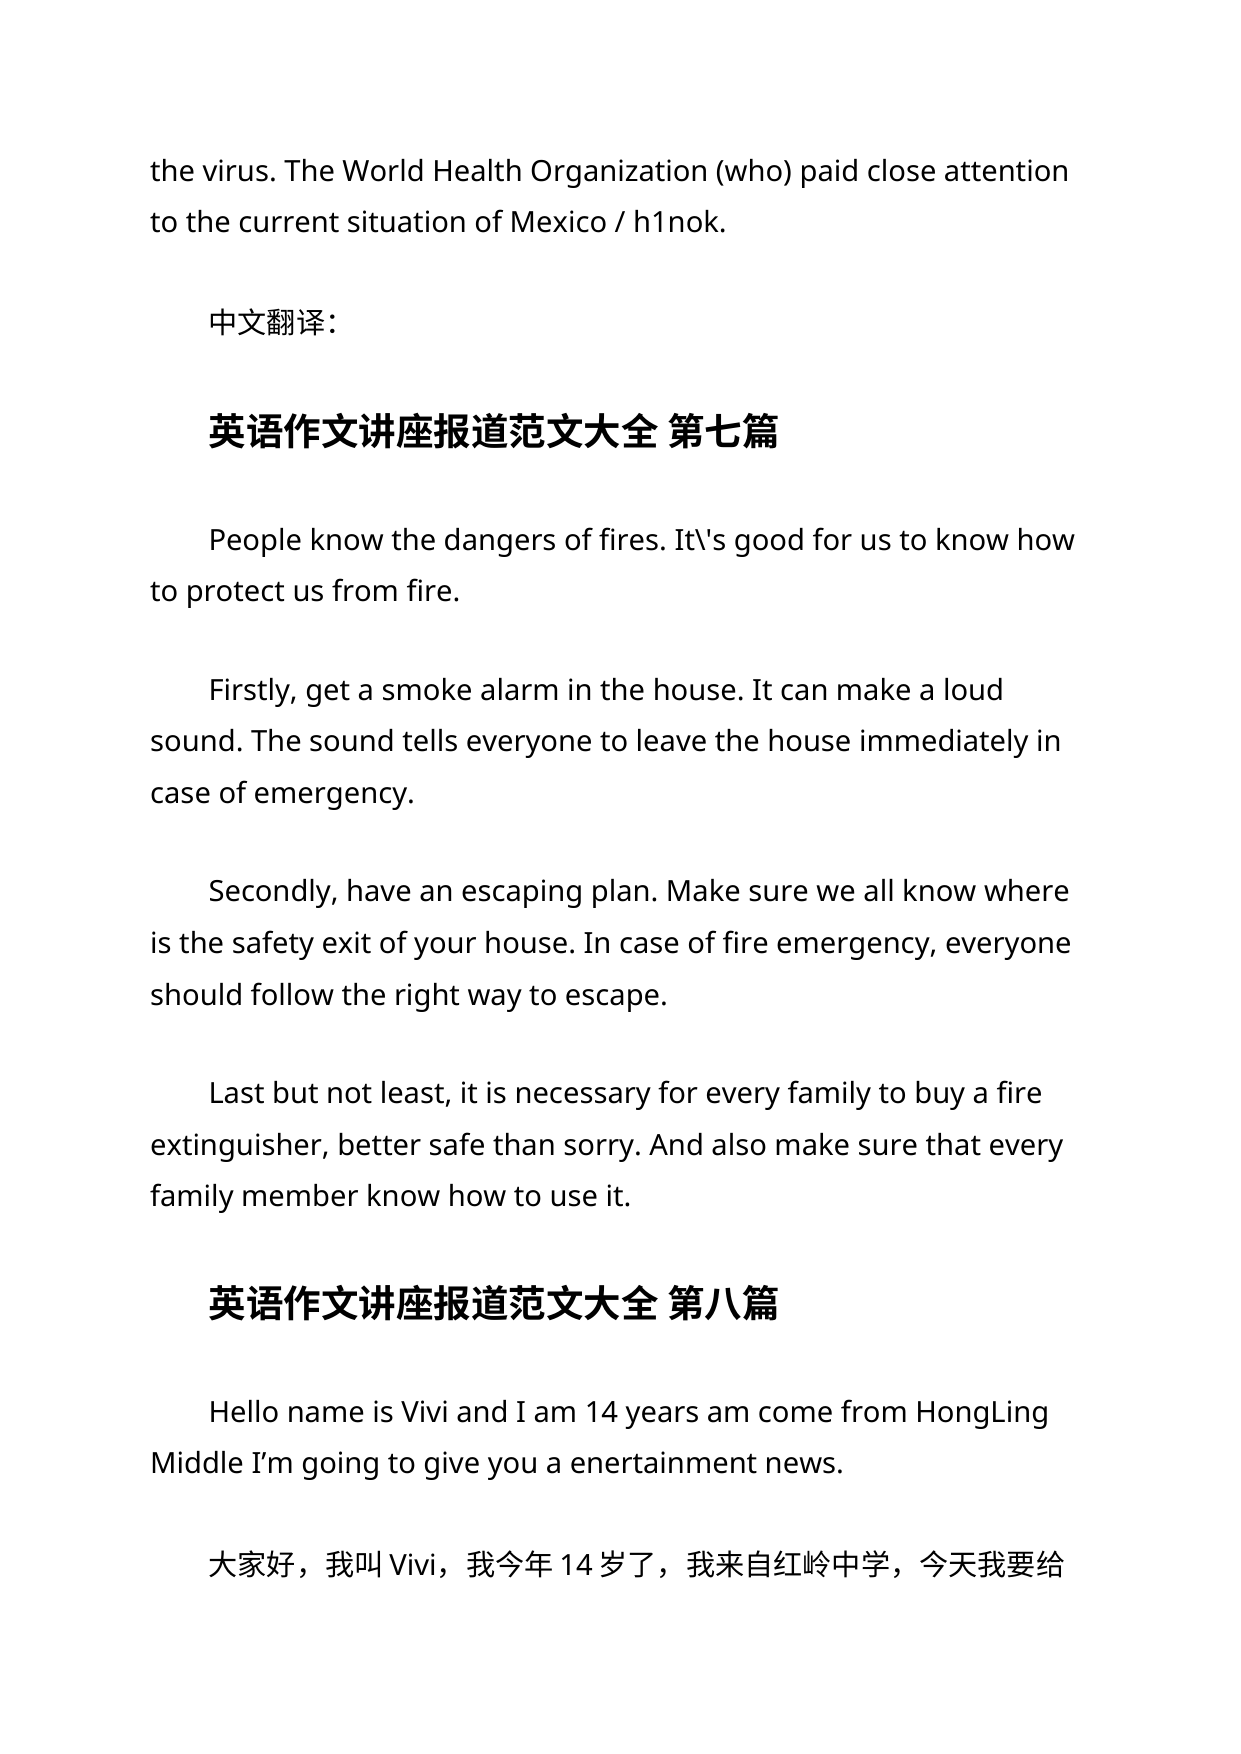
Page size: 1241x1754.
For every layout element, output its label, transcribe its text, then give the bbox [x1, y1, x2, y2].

text Hello name is Vivi and I am 14 years am come from HongLing Middle I’m going to give you a enertainment news. [150, 1391, 1090, 1482]
text 英语作文讲座报道范文大全 第八篇 [150, 1274, 1090, 1328]
text Secondly, have an escaping plan. Make sure we all know where is the safety exit of your house. In case of fire emergency, everyone should follow the right way to escape. [150, 871, 1090, 1013]
text Firstly, get a smoke alarm in the house. It can make a loud sound. The sound tells everyone to leave the house immediately in case of emergency. [150, 669, 1090, 812]
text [150, 1541, 1090, 1584]
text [150, 150, 1090, 241]
text 英语作文讲座报道范文大全 第七篇 [150, 402, 1090, 456]
text Last but not least, it is necessary for every family to buy a fire extinguisher, better safe than sorry. And also make sure that every family member know how to use it. [150, 1072, 1090, 1215]
text People know the dangers of fires. It\'s good for us to know how to protect us from fire. [150, 519, 1090, 610]
text 中文翻译： [150, 300, 1090, 342]
